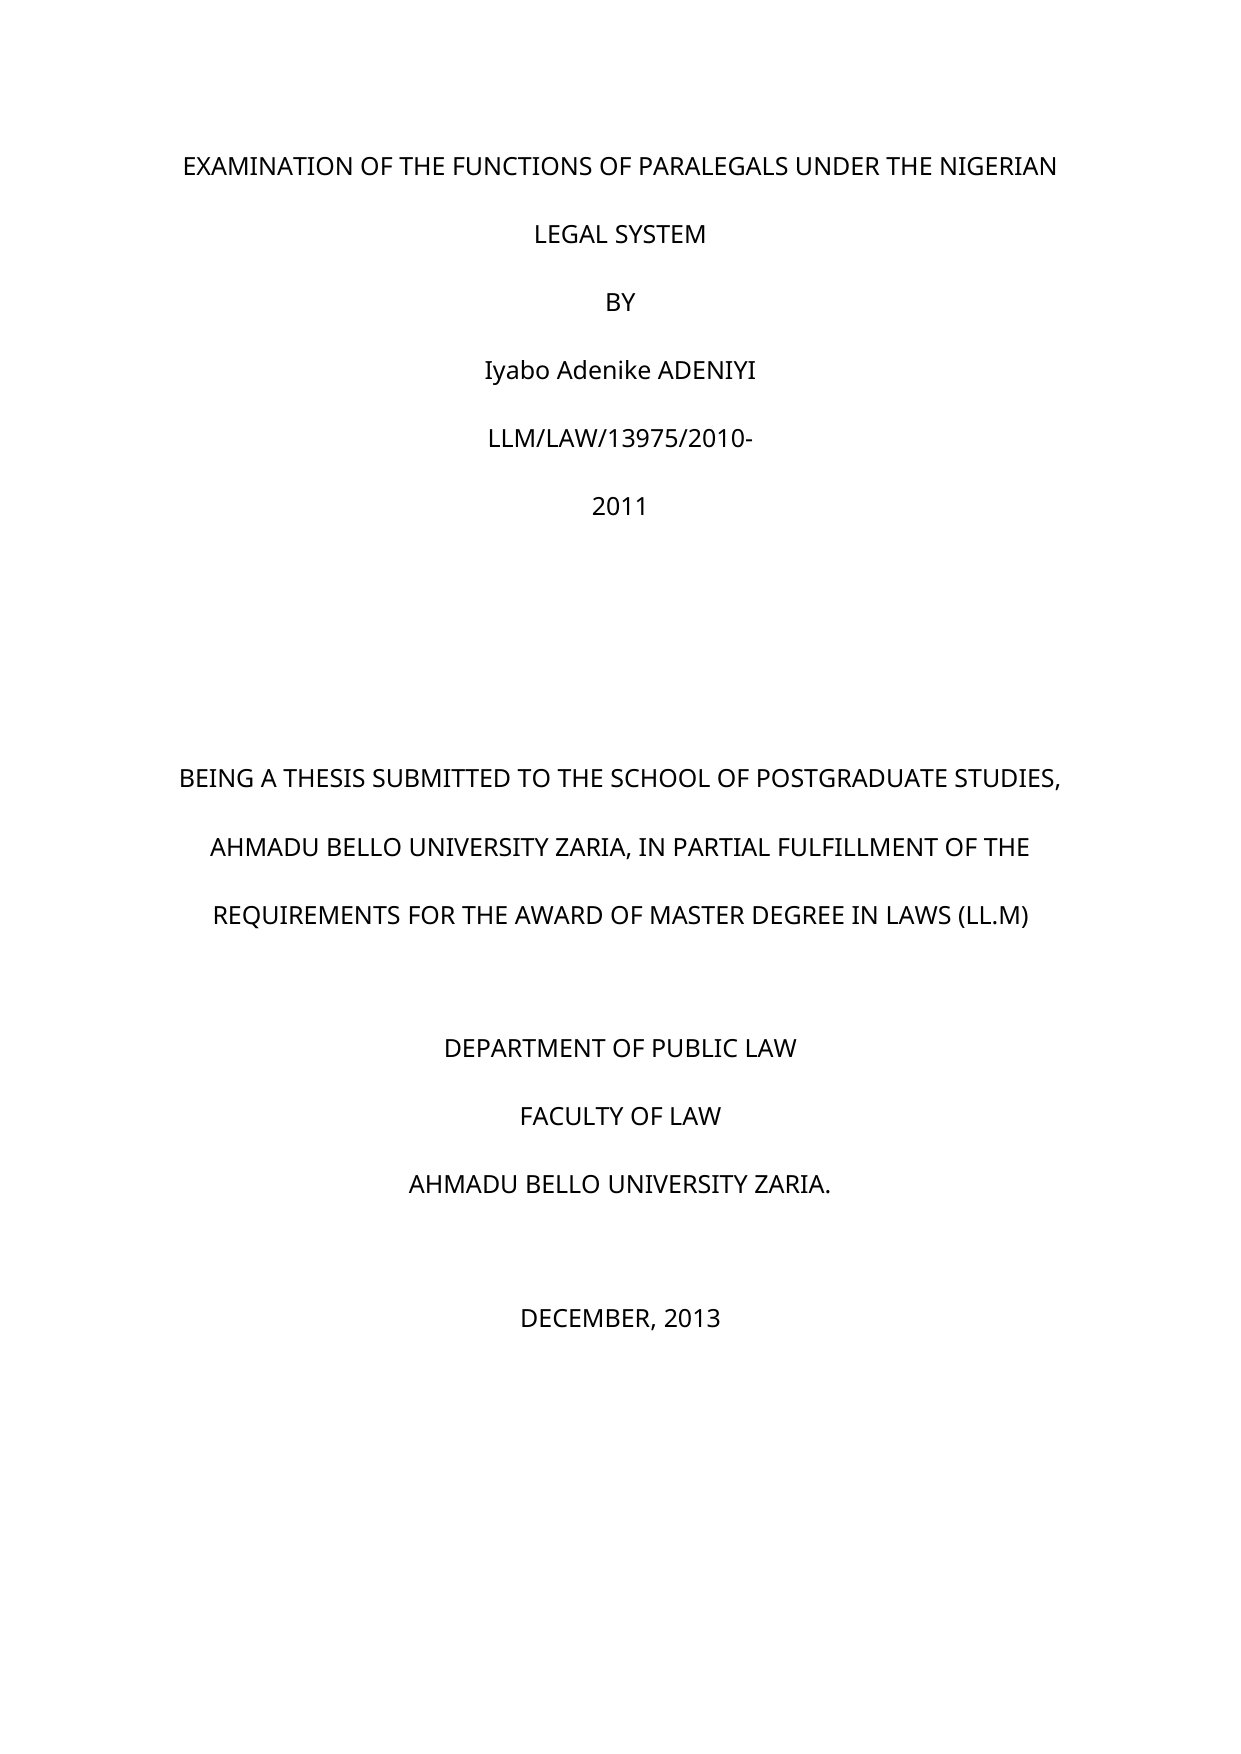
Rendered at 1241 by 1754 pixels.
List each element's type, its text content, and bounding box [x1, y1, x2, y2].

text Iyabo Adenike ADENIYI LLM/LAW/13975/2010-2011 [465, 352, 775, 523]
text DECEMBER, 2013 [157, 1300, 1083, 1334]
text BEING A THESIS SUBMITTED TO THE SCHOOL OF POSTGRADUATE STUDIES, AHMADU BELLO UNIVERSITY ZARIA, IN PARTIAL FULFILLMENT OF THE REQUIREMENTS FOR THE AWARD OF MASTER DEGREE IN LAWS (LL.M) [157, 761, 1083, 931]
text AHMADU BELLO UNIVERSITY ZARIA. [157, 1167, 1083, 1201]
text BY [157, 284, 1083, 319]
text EXAMINATION OF THE FUNCTIONS OF PARALEGALS UNDER THE NIGERIAN LEGAL SYSTEM [157, 148, 1083, 251]
text DEPARTMENT OF PUBLIC LAW FACULTY OF LAW [442, 1030, 798, 1132]
